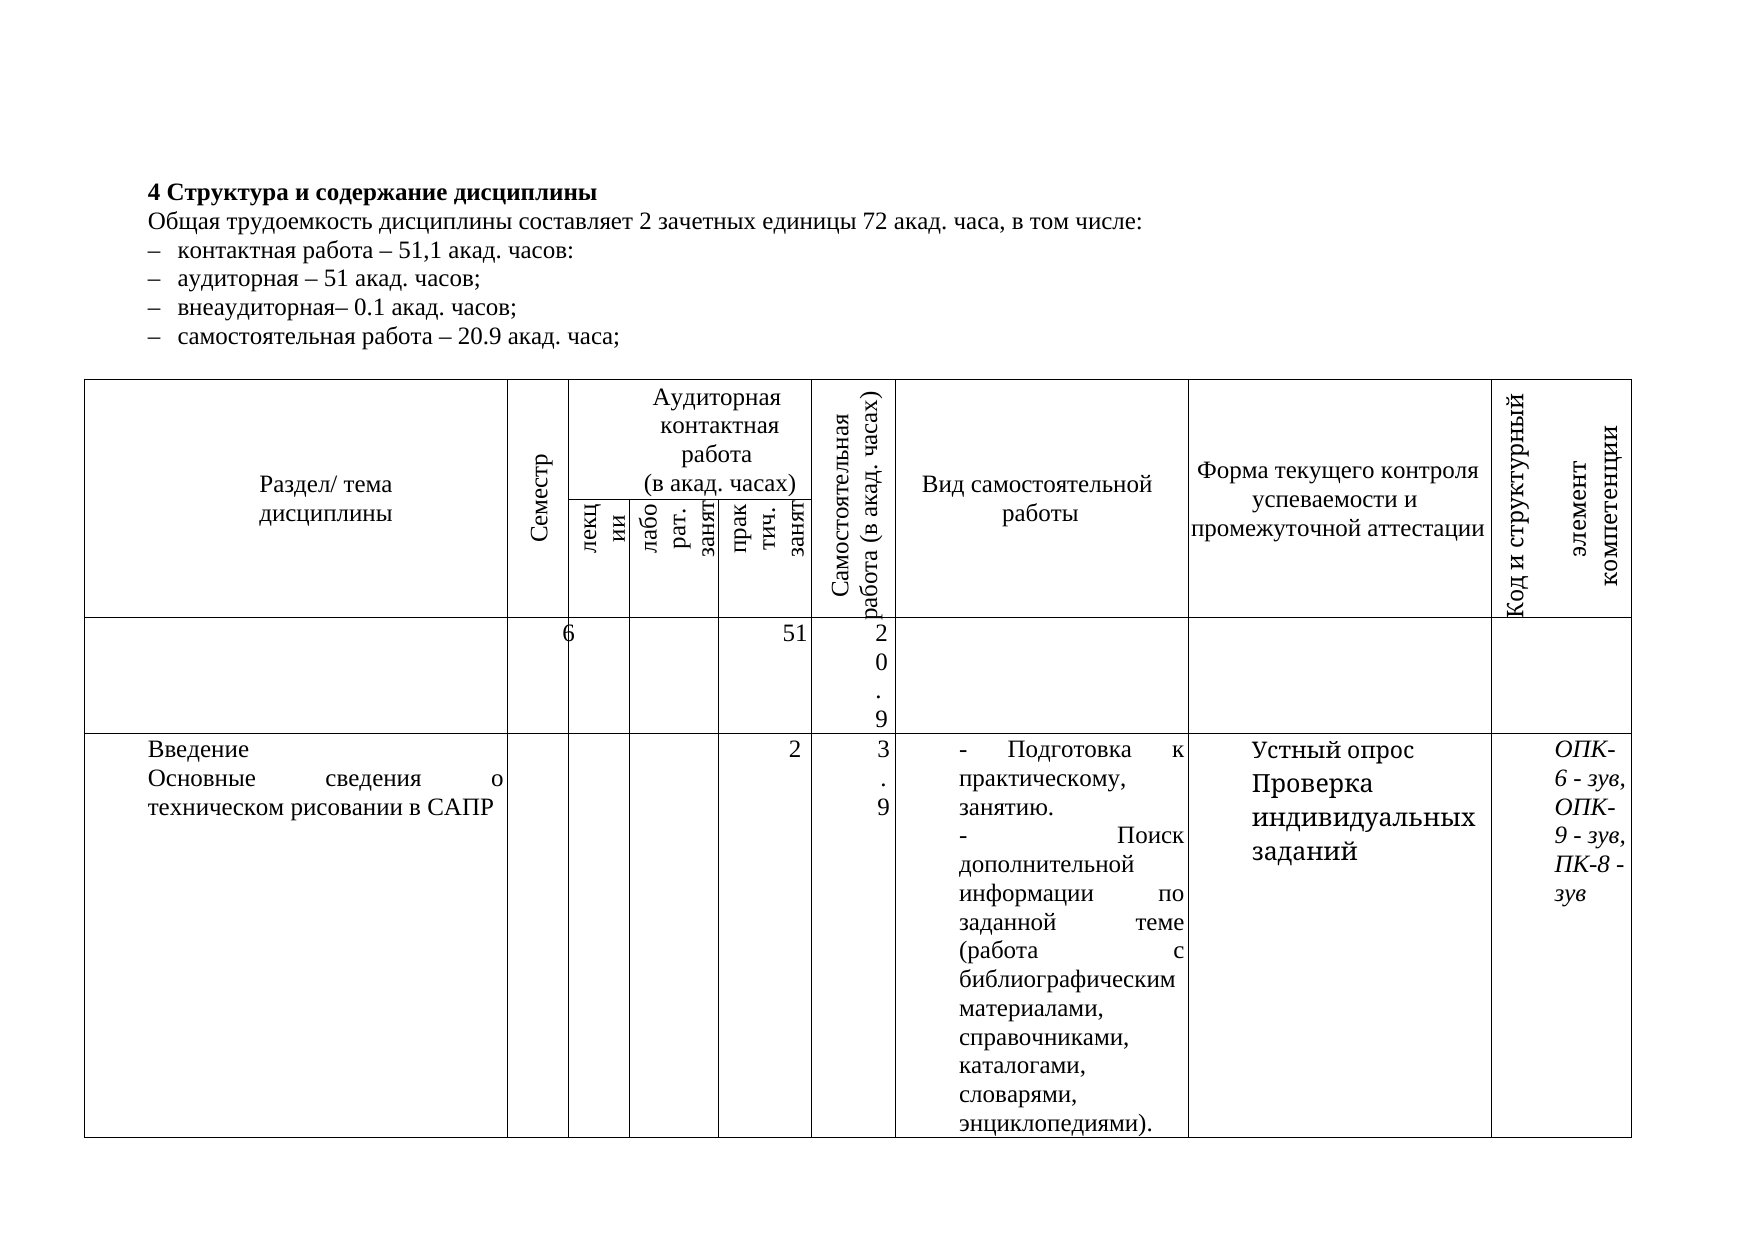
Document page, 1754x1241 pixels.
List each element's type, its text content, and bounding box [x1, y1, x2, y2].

table_cell [896, 618, 1188, 733]
table_header Форма текущего контроля успеваемости и промежуточной аттестации [1189, 380, 1491, 617]
table_cell 2 [719, 734, 811, 1137]
text Общая трудоемкость дисциплины составляет 2 зачетных единицы 72 акад. часа, в том числе: [89, 206, 1636, 235]
table_cell [508, 734, 568, 1137]
table_cell [630, 618, 718, 733]
table_cell [569, 618, 629, 733]
table_cell практич. занятия [719, 500, 811, 617]
table_cell лаборат. занятия [630, 500, 718, 617]
table_cell 3.9 [812, 734, 895, 1137]
table_header Вид самостоятельной работы [896, 380, 1188, 617]
table_header Раздел/ тема дисциплины [85, 380, 507, 617]
table_cell 20.9 [812, 618, 895, 733]
table_cell 6 [508, 618, 568, 733]
subtitle 4 Структура и содержание дисциплины [148, 177, 1636, 206]
table_cell [1189, 618, 1491, 733]
text – внеаудиторная– 0.1 акад. часов; [89, 292, 1636, 321]
table_header Самостоятельная работа (в акад. часах) [812, 380, 895, 617]
table_header Аудиторная контактная работа (в акад. часах) [569, 380, 811, 499]
table_header Код и структурный элемент компетенции [1492, 380, 1631, 617]
table_cell Устный опрос Проверка индивидуальных заданий [1189, 734, 1491, 1137]
table_cell лекции [569, 500, 629, 617]
table_cell ОПК-6 - зув, ОПК-9 - зув, ПК-8 - зув [1492, 734, 1631, 1137]
table_cell [85, 618, 507, 733]
table_cell [1492, 618, 1631, 733]
text – контактная работа – 51,1 акад. часов: [89, 235, 1636, 263]
table_cell [569, 734, 629, 1137]
text – аудиторная – 51 акад. часов; [89, 263, 1636, 292]
table_cell - Подготовка к практическому, занятию. - Поиск дополнительной информации по заданной теме (работа с библиографическим материалами, справочниками, каталогами, словарями, энциклопедиями). [896, 734, 1188, 1137]
table_cell 51 [719, 618, 811, 733]
table_header Семестр [508, 380, 568, 617]
table_cell [630, 734, 718, 1137]
table_cell Введение Основные сведения о техническом рисовании в САПР [85, 734, 507, 1137]
text – самостоятельная работа – 20.9 акад. часа; [89, 321, 1636, 350]
